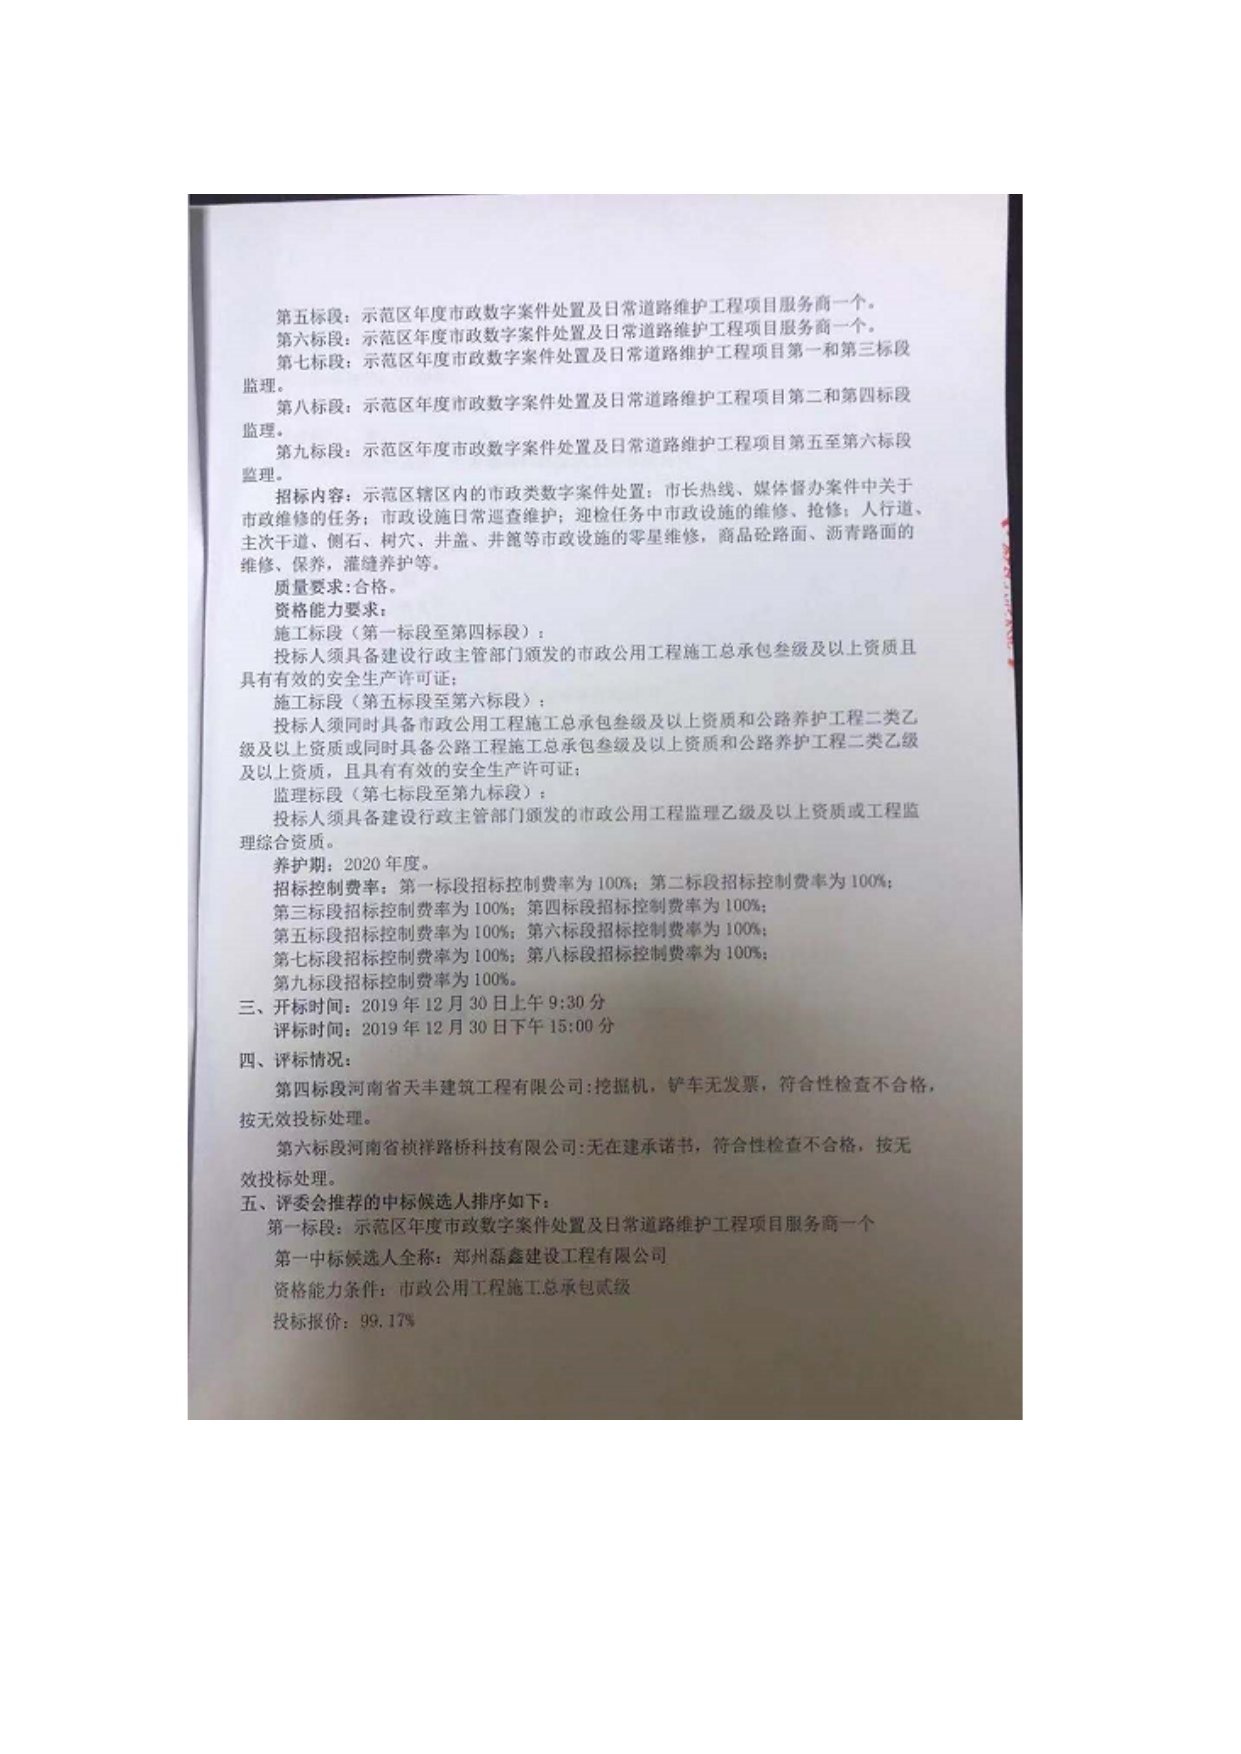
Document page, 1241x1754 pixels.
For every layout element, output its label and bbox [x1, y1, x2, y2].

picture [187, 194, 1023, 1420]
